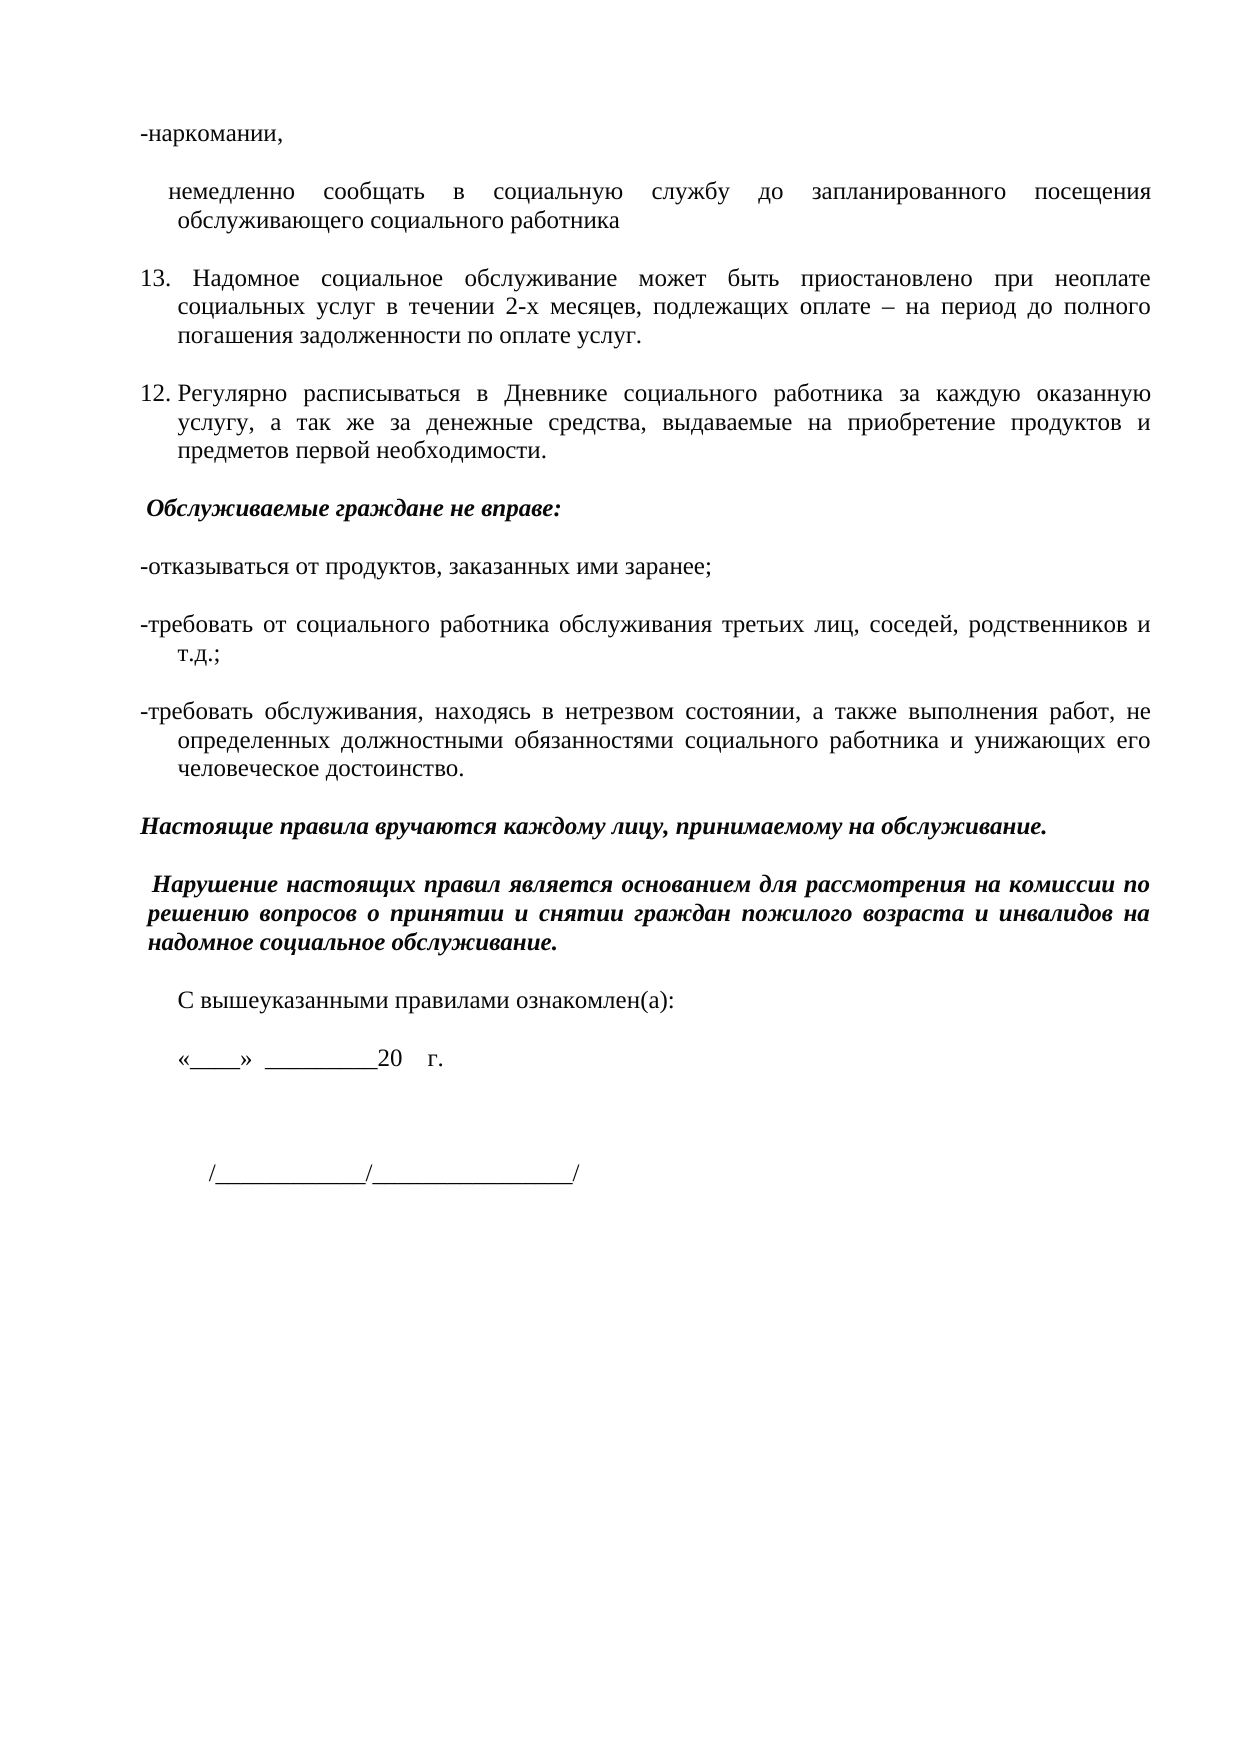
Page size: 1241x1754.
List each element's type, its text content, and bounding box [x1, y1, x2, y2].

text -требовать от социального работника обслуживания третьих лиц, соседей, родственников и т.д.; [140, 609, 1152, 667]
text -отказываться от продуктов, заказанных ими заранее; [140, 551, 1152, 580]
text 12. Регулярно расписываться в Дневнике социального работника за каждую оказанную услугу, а так же за денежные средства, выдаваемые на приобретение продуктов и предметов первой необходимости. [140, 378, 1152, 464]
text Обслуживаемые граждане не вправе: [140, 493, 1152, 522]
text «____» _________20 г. [177, 1043, 1152, 1071]
text -наркомании, [140, 118, 1152, 147]
text Настоящие правила вручаются каждому лицу, принимаемому на обслуживание. [140, 811, 1152, 840]
text Нарушение настоящих правил является основанием для рассмотрения на комиссии по решению вопросов о принятии и снятии граждан пожилого возраста и инвалидов на надомное социальное обслуживание. [110, 869, 1152, 956]
text С вышеуказанными правилами ознакомлен(а): [177, 985, 1152, 1013]
text 13. Надомное социальное обслуживание может быть приостановлено при неоплате социальных услуг в течении 2-х месяцев, подлежащих оплате – на период до полного погашения задолженности по оплате услуг. [140, 263, 1152, 349]
text -требовать обслуживания, находясь в нетрезвом состоянии, а также выполнения работ, не определенных должностными обязанностями социального работника и унижающих его человеческое достоинство. [140, 696, 1152, 782]
text /____________/________________/ [177, 1158, 1152, 1187]
text немедленно сообщать в социальную службу до запланированного посещения обслуживающего социального работника [140, 176, 1152, 233]
